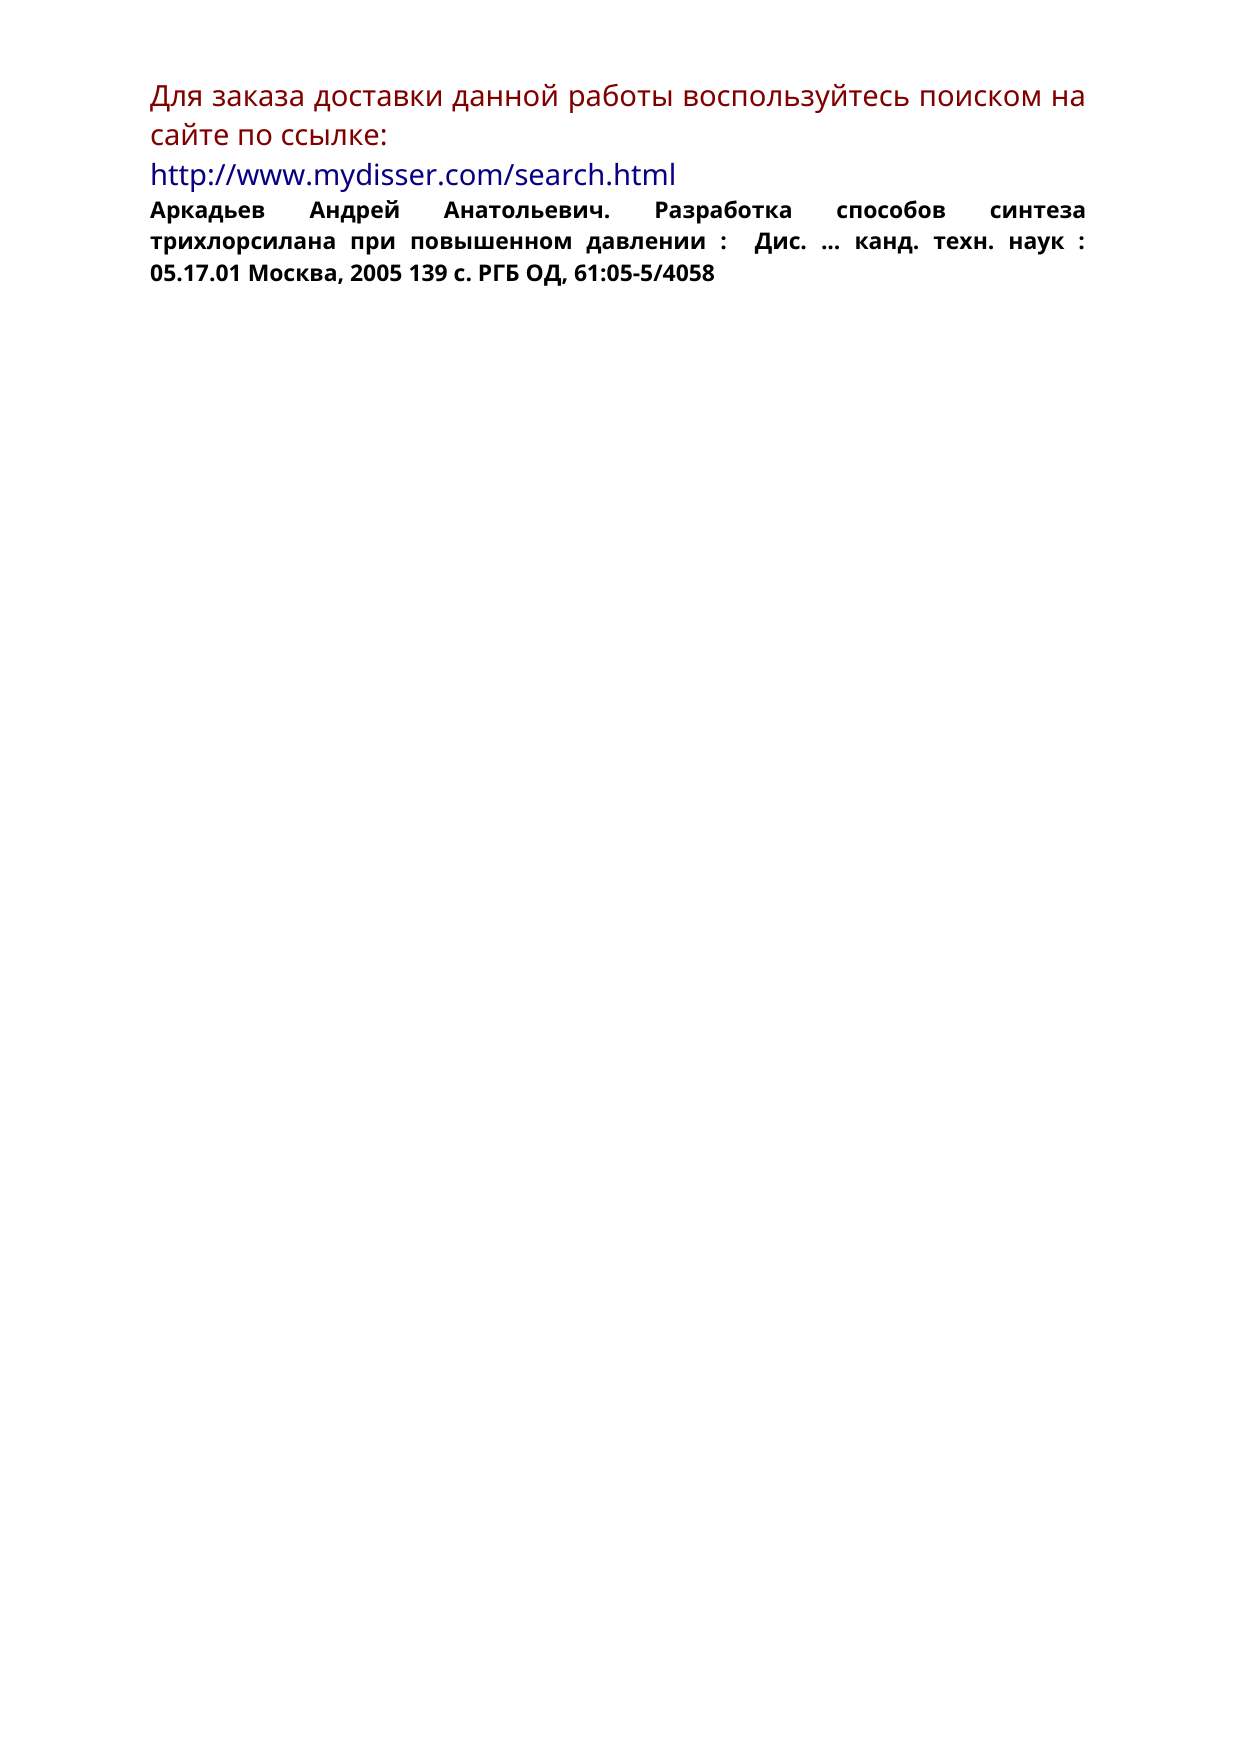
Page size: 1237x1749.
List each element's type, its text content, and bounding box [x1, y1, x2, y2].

text Аркадьев Андрей Анатольевич. Разработка способов синтеза трихлорсилана при повышенном давлении : Дис. ... канд. техн. наук : 05.17.01 Москва, 2005 139 с. РГБ ОД, 61:05-5/4058 [150, 194, 1086, 288]
